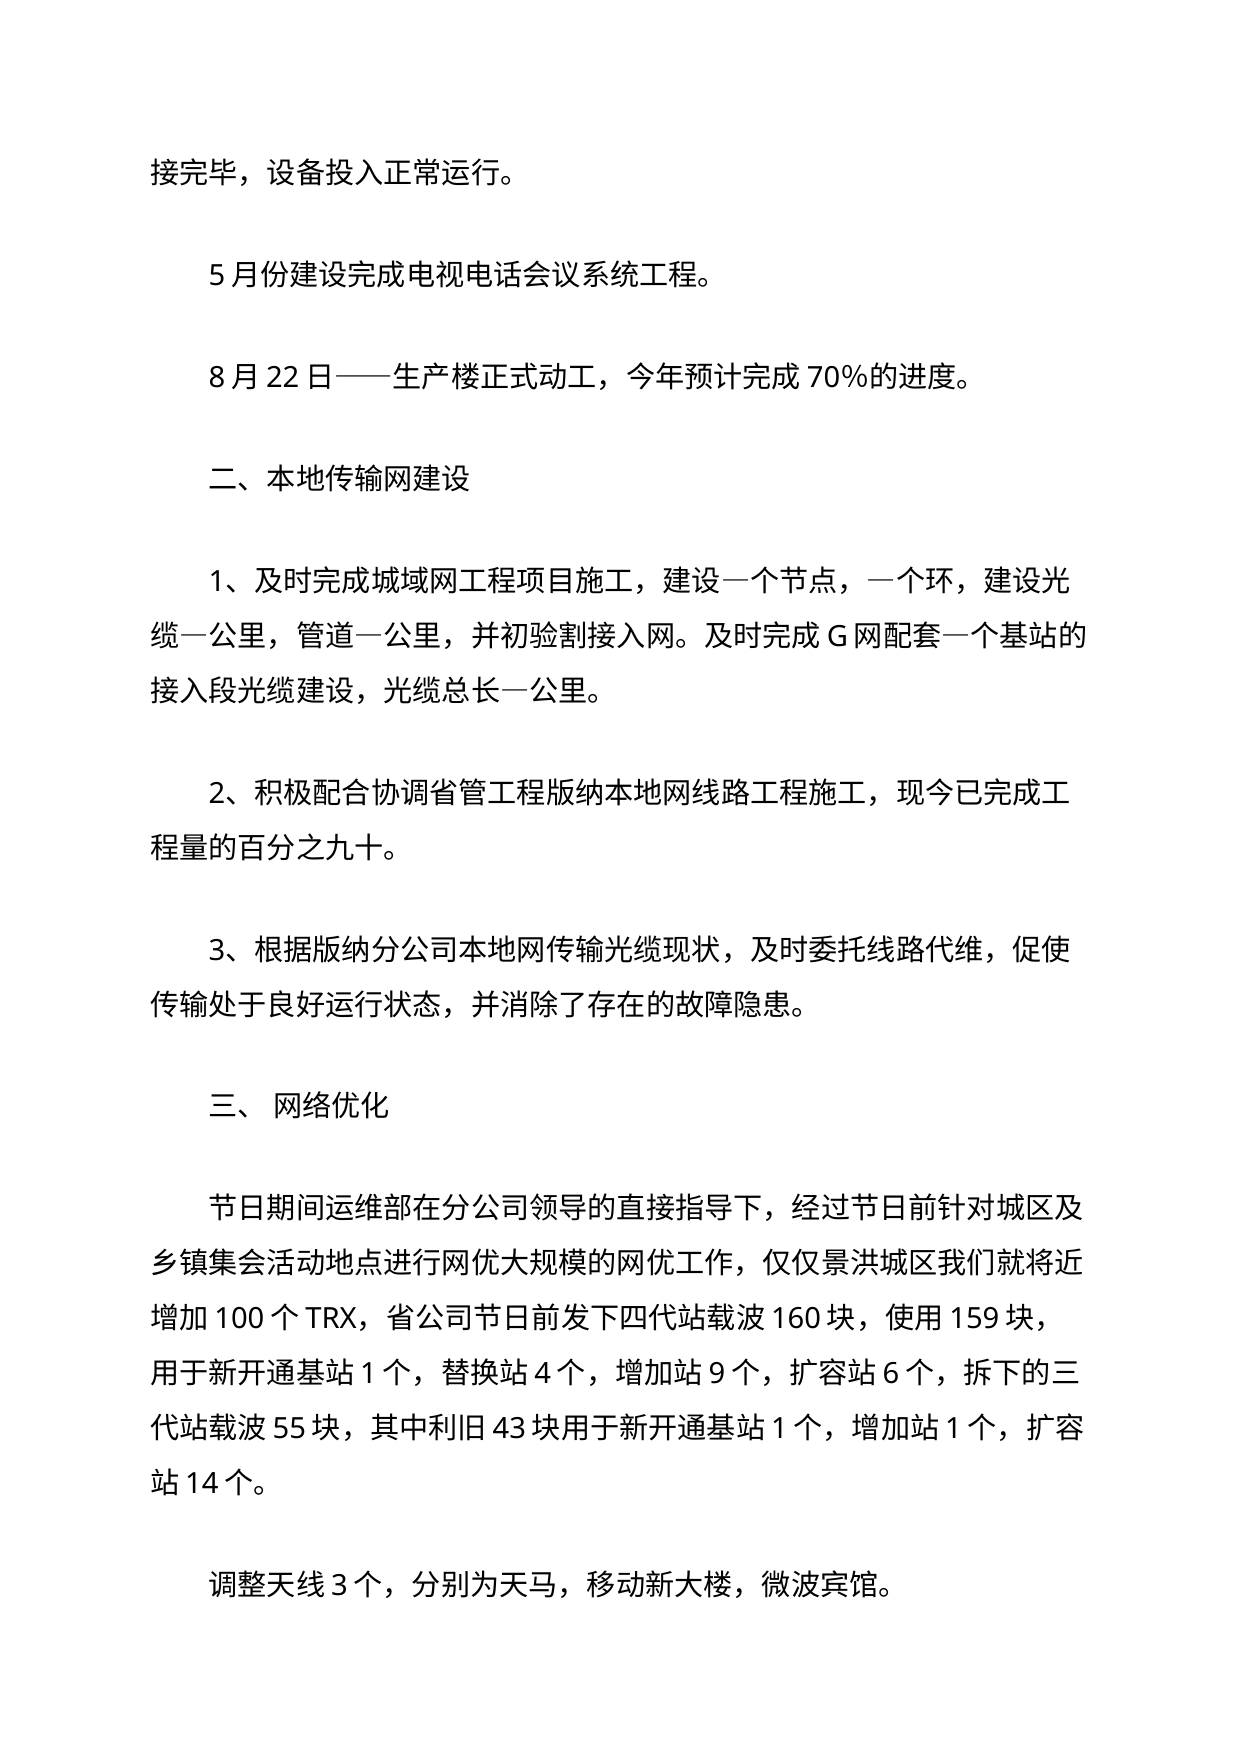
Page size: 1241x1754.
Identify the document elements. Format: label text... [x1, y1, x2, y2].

text 节日期间运维部在分公司领导的直接指导下，经过节日前针对城区及乡镇集会活动地点进行网优大规模的网优工作，仅仅景洪城区我们就将近增加100个TRX，省公司节日前发下四代站载波160块，使用159块，用于新开通基站1个，替换站4个，增加站9个，扩容站6个，拆下的三代站载波55块，其中利旧43块用于新开通基站1个，增加站1个，扩容站14个。 [150, 1184, 1090, 1502]
text 2、积极配合协调省管工程版纳本地网线路工程施工，现今已完成工程量的百分之九十。 [150, 769, 1090, 867]
text 3、根据版纳分公司本地网传输光缆现状，及时委托线路代维，促使传输处于良好运行状态，并消除了存在的故障隐患。 [150, 926, 1090, 1023]
text 调整天线3个，分别为天马，移动新大楼，微波宾馆。 [150, 1561, 1090, 1604]
text 8月22日——生产楼正式动工，今年预计完成70％的进度。 [150, 354, 1090, 396]
text 二、本地传输网建设 [150, 456, 1090, 498]
text 三、 网络优化 [150, 1083, 1090, 1125]
text 5月份建设完成电视电话会议系统工程。 [150, 252, 1090, 294]
text 1、及时完成城域网工程项目施工，建设—个节点，—个环，建设光缆—公里，管道—公里，并初验割接入网。及时完成G网配套—个基站的接入段光缆建设，光缆总长—公里。 [150, 557, 1090, 710]
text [150, 150, 1090, 192]
